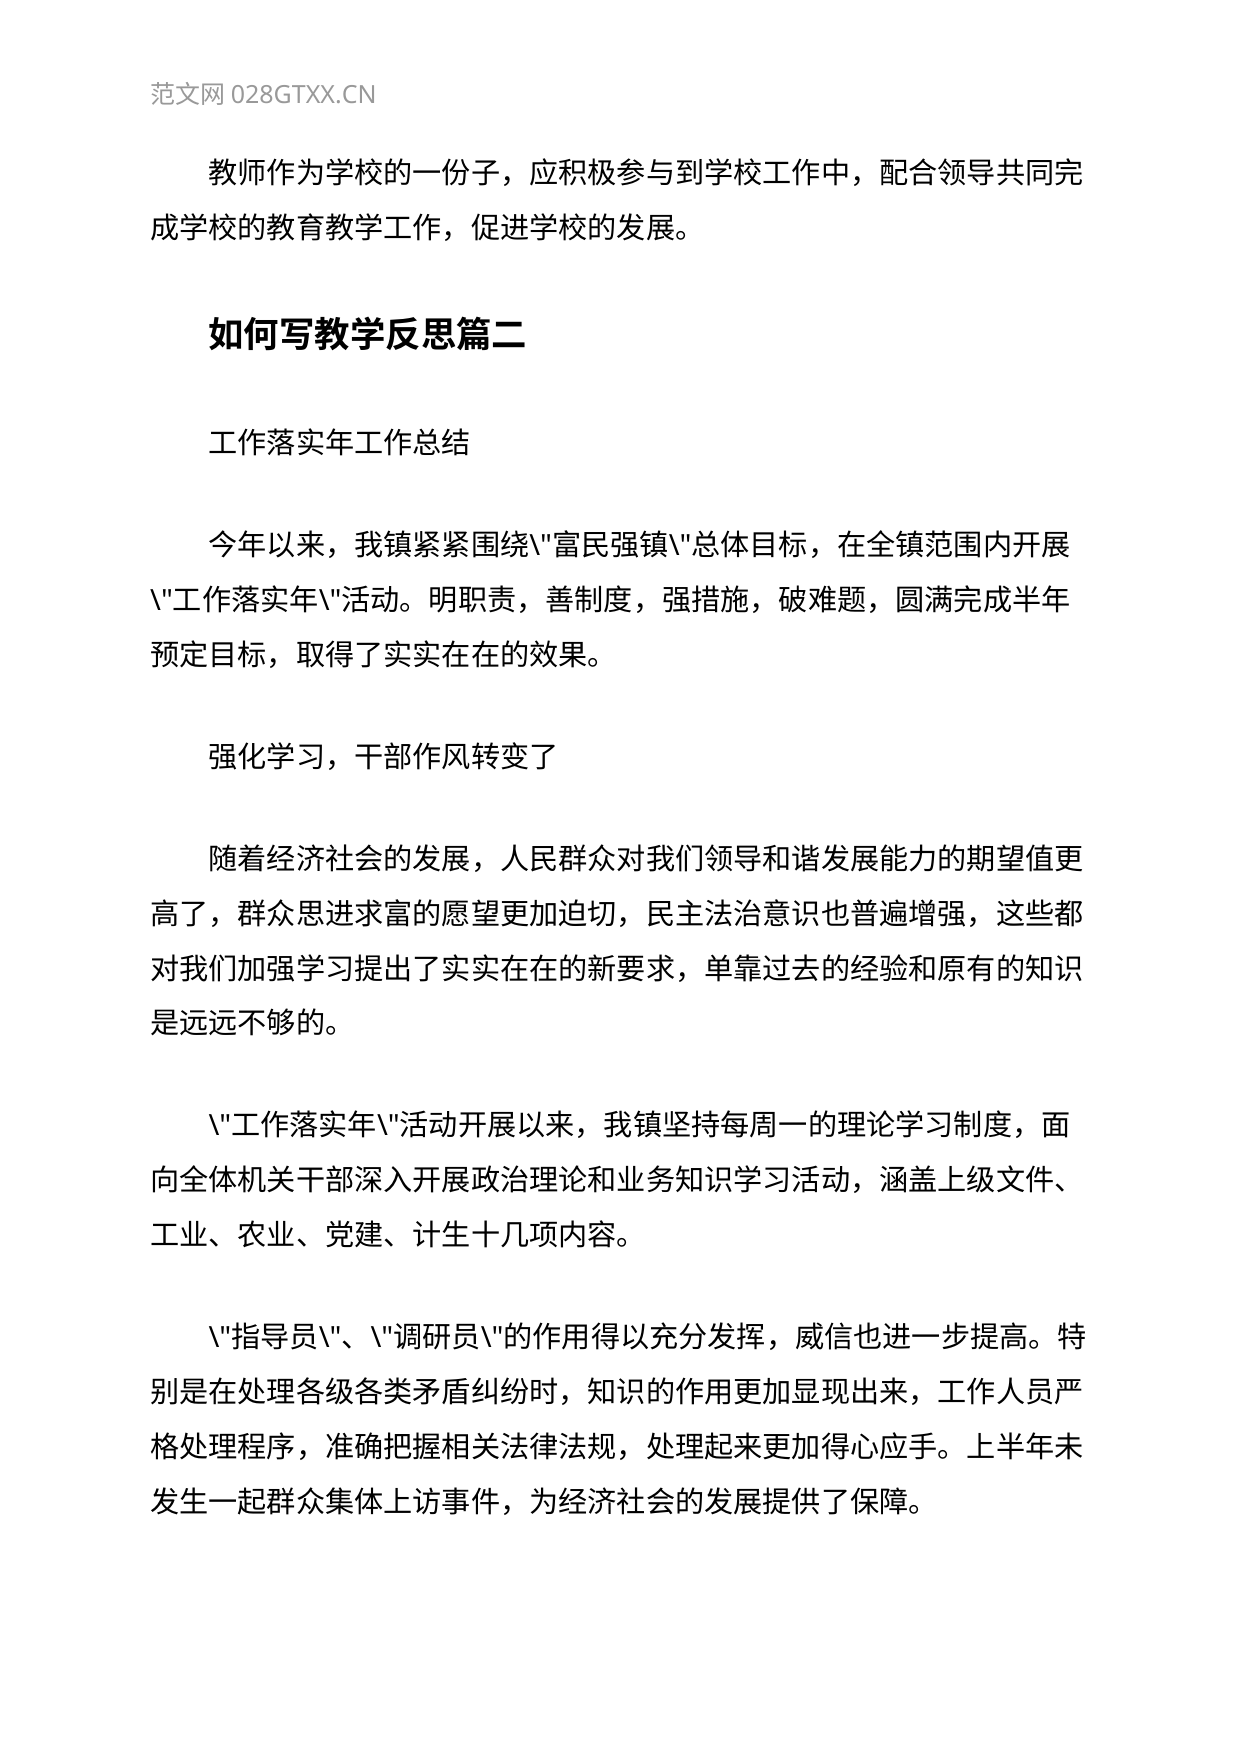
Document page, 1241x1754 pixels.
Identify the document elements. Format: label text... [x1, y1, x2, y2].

text 如何写教学反思篇二 [150, 307, 1090, 358]
text 强化学习，干部作风转变了 [150, 734, 1090, 776]
text \"指导员\"、\"调研员\"的作用得以充分发挥，威信也进一步提高。特别是在处理各级各类矛盾纠纷时，知识的作用更加显现出来，工作人员严格处理程序，准确把握相关法律法规，处理起来更加得心应手。上半年未发生一起群众集体上访事件，为经济社会的发展提供了保障。 [150, 1313, 1090, 1521]
text 工作落实年工作总结 [150, 420, 1090, 462]
text 教师作为学校的一份子，应积极参与到学校工作中，配合领导共同完成学校的教育教学工作，促进学校的发展。 [150, 150, 1090, 247]
text 今年以来，我镇紧紧围绕\"富民强镇\"总体目标，在全镇范围内开展\"工作落实年\"活动。明职责，善制度，强措施，破难题，圆满完成半年预定目标，取得了实实在在的效果。 [150, 522, 1090, 674]
text 随着经济社会的发展，人民群众对我们领导和谐发展能力的期望值更高了，群众思进求富的愿望更加迫切，民主法治意识也普遍增强，这些都对我们加强学习提出了实实在在的新要求，单靠过去的经验和原有的知识是远远不够的。 [150, 835, 1090, 1042]
text \"工作落实年\"活动开展以来，我镇坚持每周一的理论学习制度，面向全体机关干部深入开展政治理论和业务知识学习活动，涵盖上级文件、工业、农业、党建、计生十几项内容。 [150, 1102, 1090, 1254]
